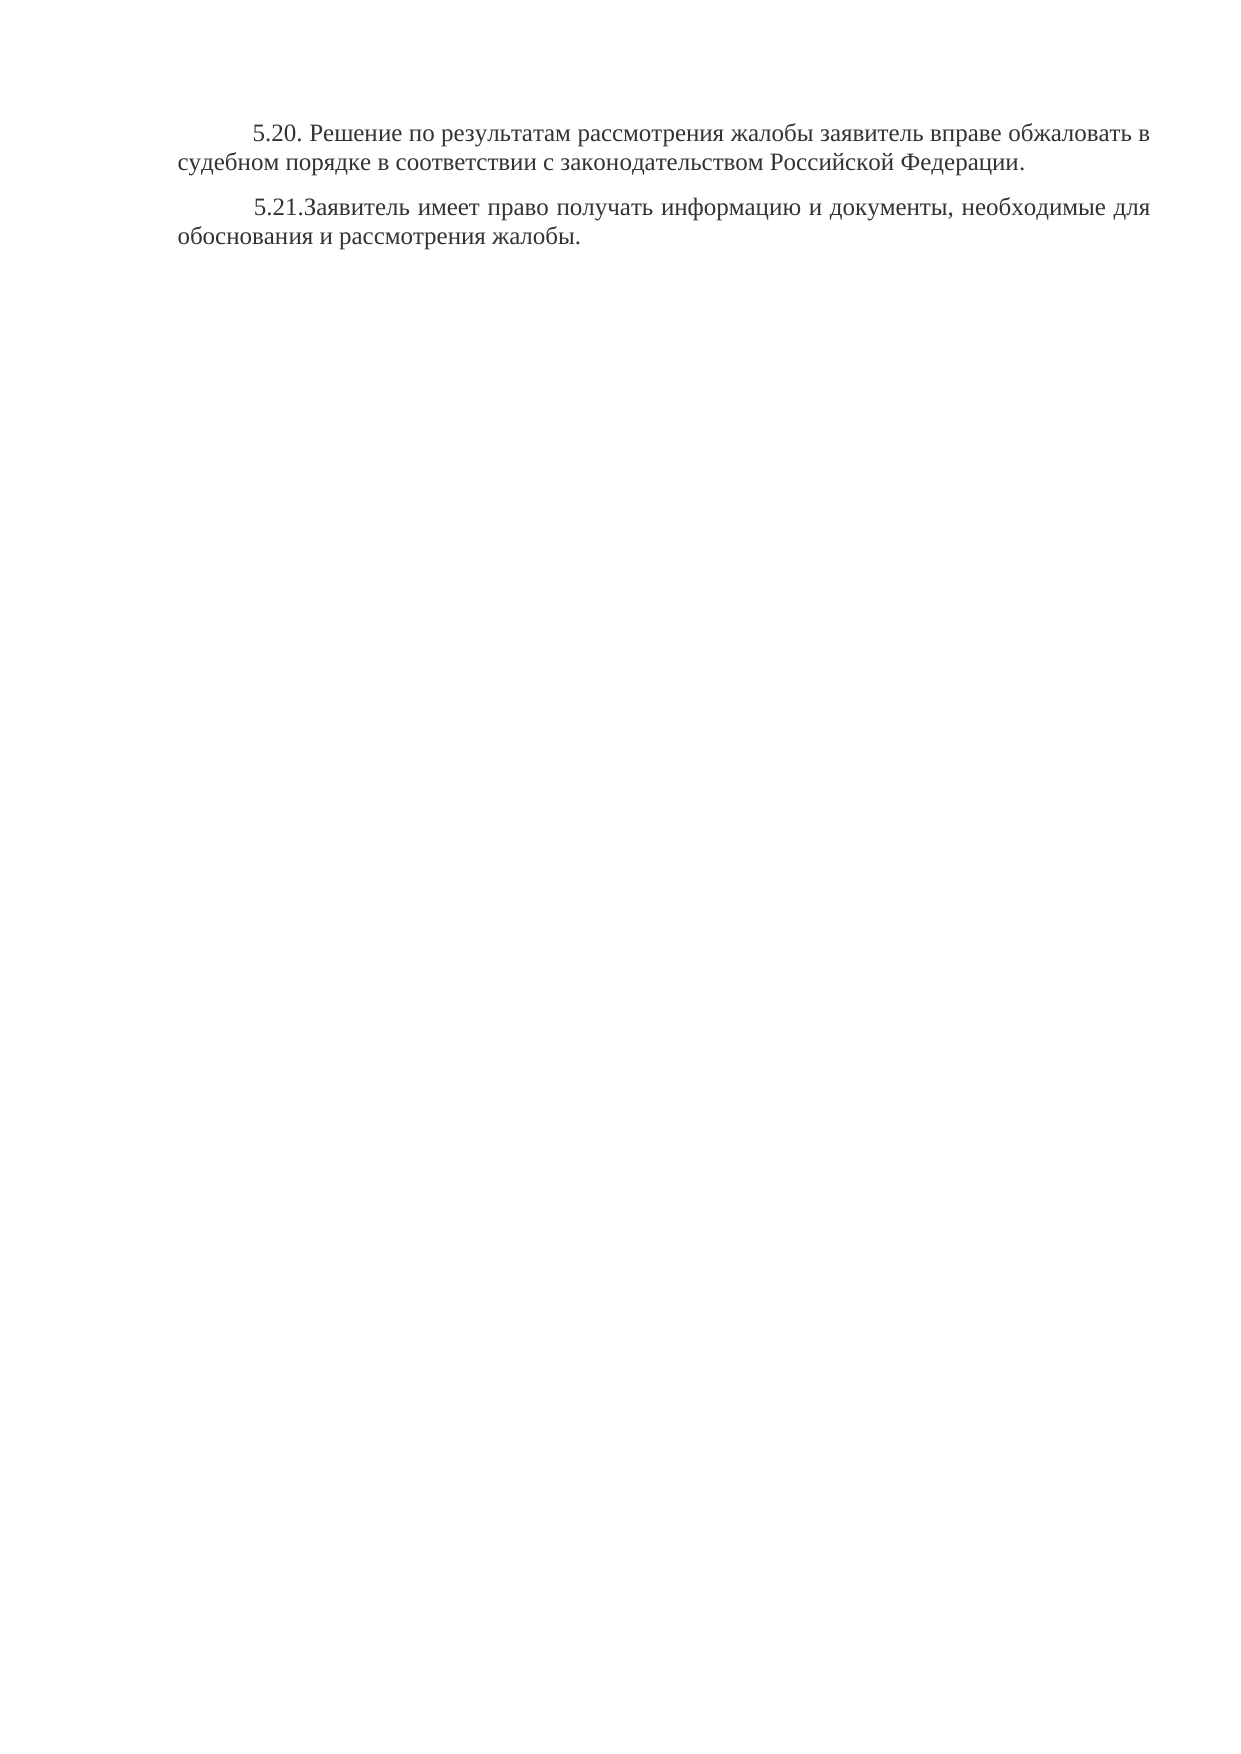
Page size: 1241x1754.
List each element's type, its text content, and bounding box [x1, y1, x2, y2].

text 5.20. Решение по результатам рассмотрения жалобы заявитель вправе обжаловать в судебном порядке в соответствии с законодательством Российской Федерации. [177, 118, 1152, 176]
text 5.21.Заявитель имеет право получать информацию и документы, необходимые для обоснования и рассмотрения жалобы. [177, 192, 1152, 249]
